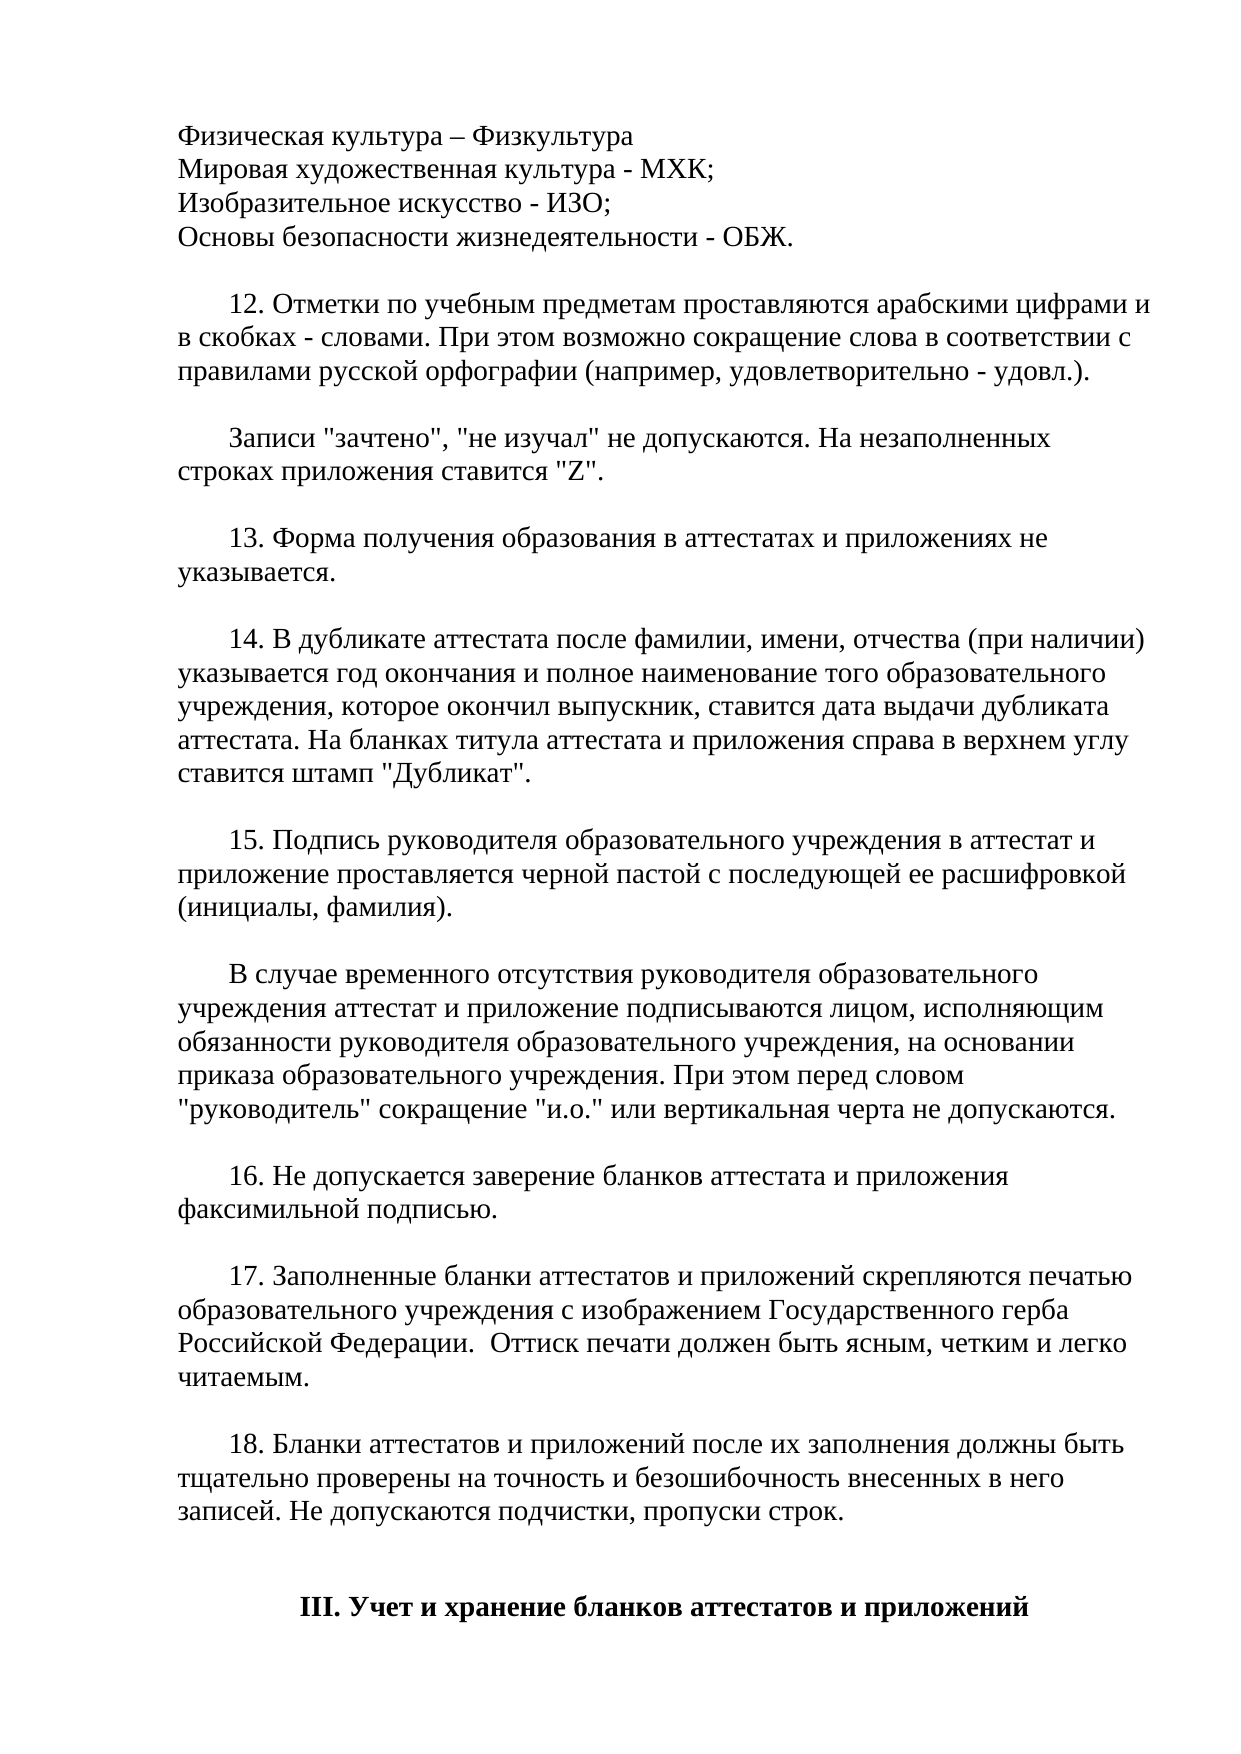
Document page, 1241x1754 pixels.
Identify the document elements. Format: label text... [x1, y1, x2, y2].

text Физическая культура – Физкультура Мировая художественная культура - МХК; Изобразительное искусство - ИЗО; Основы безопасности жизнедеятельности - ОБЖ. 12. Отметки по учебным предметам проставляются арабскими цифрами и в скобках - словами. При этом возможно сокращение слова в соответствии с правилами русской орфографии (например, удовлетворительно - удовл.). Записи "зачтено", "не изучал" не допускаются. На незаполненных строках приложения ставится "Z". 13. Форма получения образования в аттестатах и приложениях не указывается. 14. В дубликате аттестата после фамилии, имени, отчества (при наличии) указывается год окончания и полное наименование того образовательного учреждения, которое окончил выпускник, ставится дата выдачи дубликата аттестата. На бланках титула аттестата и приложения справа в верхнем углу ставится штамп "Дубликат". 15. Подпись руководителя образовательного учреждения в аттестат и приложение проставляется черной пастой с последующей ее расшифровкой (инициалы, фамилия). В случае временного отсутствия руководителя образовательного учреждения аттестат и приложение подписываются лицом, исполняющим обязанности руководителя образовательного учреждения, на основании приказа образовательного учреждения. При этом перед словом "руководитель" сокращение "и.о." или вертикальная черта не допускаются. 16. Не допускается заверение бланков аттестата и приложения факсимильной подписью. 17. Заполненные бланки аттестатов и приложений скрепляются печатью образовательного учреждения с изображением Государственного герба Российской Федерации. Оттиск печати должен быть ясным, четким и легко читаемым. 18. Бланки аттестатов и приложений после их заполнения должны быть тщательно проверены на точность и безошибочность внесенных в него записей. Не допускаются подчистки, пропуски строк. [177, 118, 1152, 1560]
text III. Учет и хранение бланков аттестатов и приложений [177, 1589, 1152, 1623]
